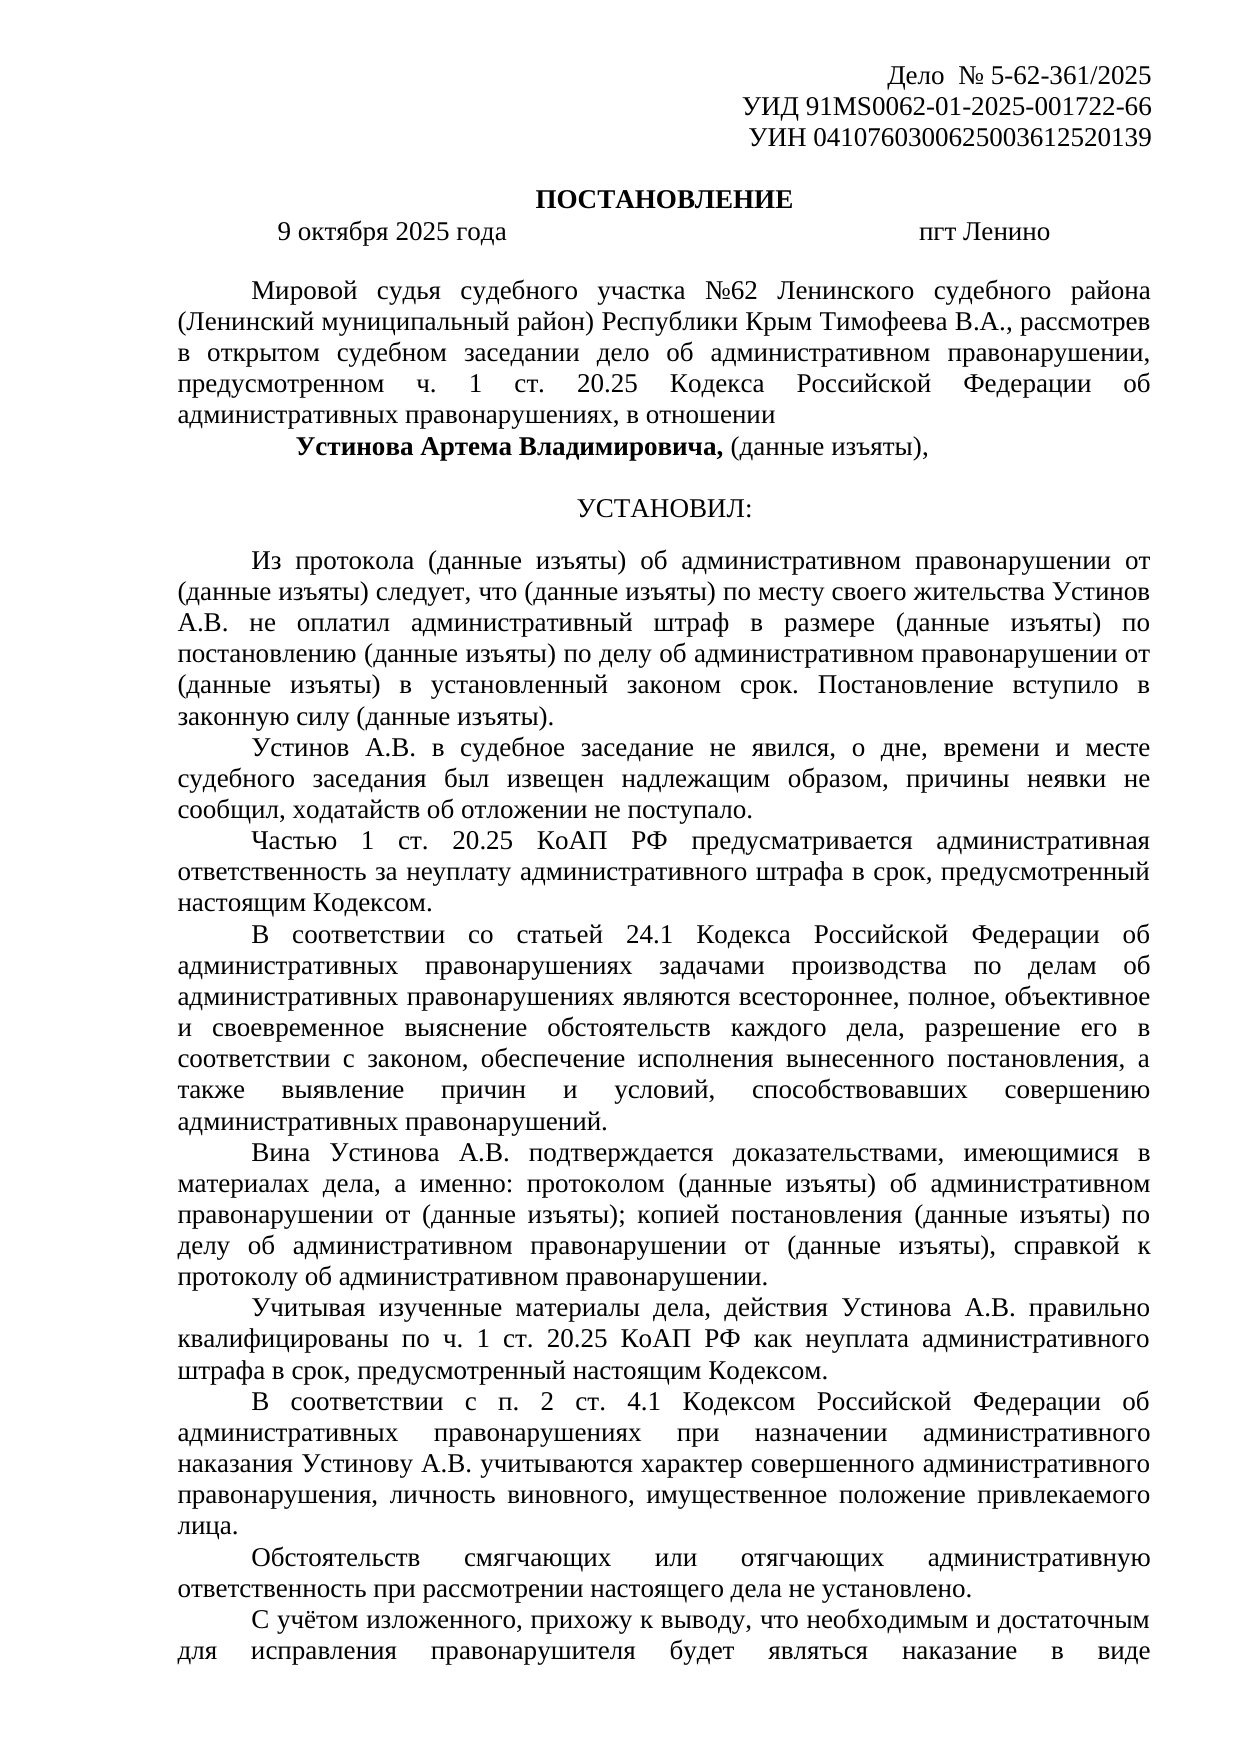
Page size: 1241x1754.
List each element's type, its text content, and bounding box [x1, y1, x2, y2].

text В соответствии со статьей 24.1 Кодекса Российской Федерации об административных правонарушениях задачами производства по делам об административных правонарушениях являются всестороннее, полное, объективное и своевременное выяснение обстоятельств каждого дела, разрешение его в соответствии с законом, обеспечение исполнения вынесенного постановления, а также выявление причин и условий, способствовавших совершению административных правонарушений. [177, 918, 1152, 1136]
text 9 октября 2025 года пгт Ленино [177, 215, 1152, 246]
text УИН 0410760300625003612520139 [177, 121, 1152, 152]
text Дело № 5-62-361/2025 [177, 59, 1152, 90]
text Частью 1 ст. 20.25 КоАП РФ предусматривается административная ответственность за неуплату административного штрафа в срок, предусмотренный настоящим Кодексом. [177, 824, 1152, 918]
text Устинов А.В. в судебное заседание не явился, о дне, времени и месте судебного заседания был извещен надлежащим образом, причины неявки не сообщил, ходатайств об отложении не поступало. [177, 731, 1152, 824]
text ПОСТАНОВЛЕНИЕ [177, 184, 1152, 215]
text Из протокола (данные изъяты) об административном правонарушении от (данные изъяты) следует, что (данные изъяты) по месту своего жительства Устинов А.В. не оплатил административный штраф в размере (данные изъяты) по постановлению (данные изъяты) по делу об административном правонарушении от (данные изъяты) в установленный законом срок. Постановление вступило в законную силу (данные изъяты). [177, 544, 1152, 731]
text В соответствии с п. 2 ст. 4.1 Кодексом Российской Федерации об административных правонарушениях при назначении административного наказания Устинову А.В. учитываются характер совершенного административного правонарушения, личность виновного, имущественное положение привлекаемого лица. [177, 1385, 1152, 1541]
text УСТАНОВИЛ: [177, 492, 1152, 523]
text Мировой судья судебного участка №62 Ленинского судебного района (Ленинский муниципальный район) Республики Крым Тимофеева В.А., рассмотрев в открытом судебном заседании дело об административном правонарушении, предусмотренном ч. 1 ст. 20.25 Кодекса Российской Федерации об административных правонарушениях, в отношении [177, 274, 1152, 430]
text Устинова Артема Владимировича, (данные изъяты), [295, 430, 1152, 461]
text Обстоятельств смягчающих или отягчающих административную ответственность при рассмотрении настоящего дела не установлено. [177, 1541, 1152, 1603]
text Учитывая изученные материалы дела, действия Устинова А.В. правильно квалифицированы по ч. 1 ст. 20.25 КоАП РФ как неуплата административного штрафа в срок, предусмотренный настоящим Кодексом. [177, 1291, 1152, 1385]
text УИД 91MS0062-01-2025-001722-66 [177, 90, 1152, 121]
text Вина Устинова А.В. подтверждается доказательствами, имеющимися в материалах дела, а именно: протоколом (данные изъяты) об административном правонарушении от (данные изъяты); копией постановления (данные изъяты) по делу об административном правонарушении от (данные изъяты), справкой к протоколу об административном правонарушении. [177, 1136, 1152, 1291]
